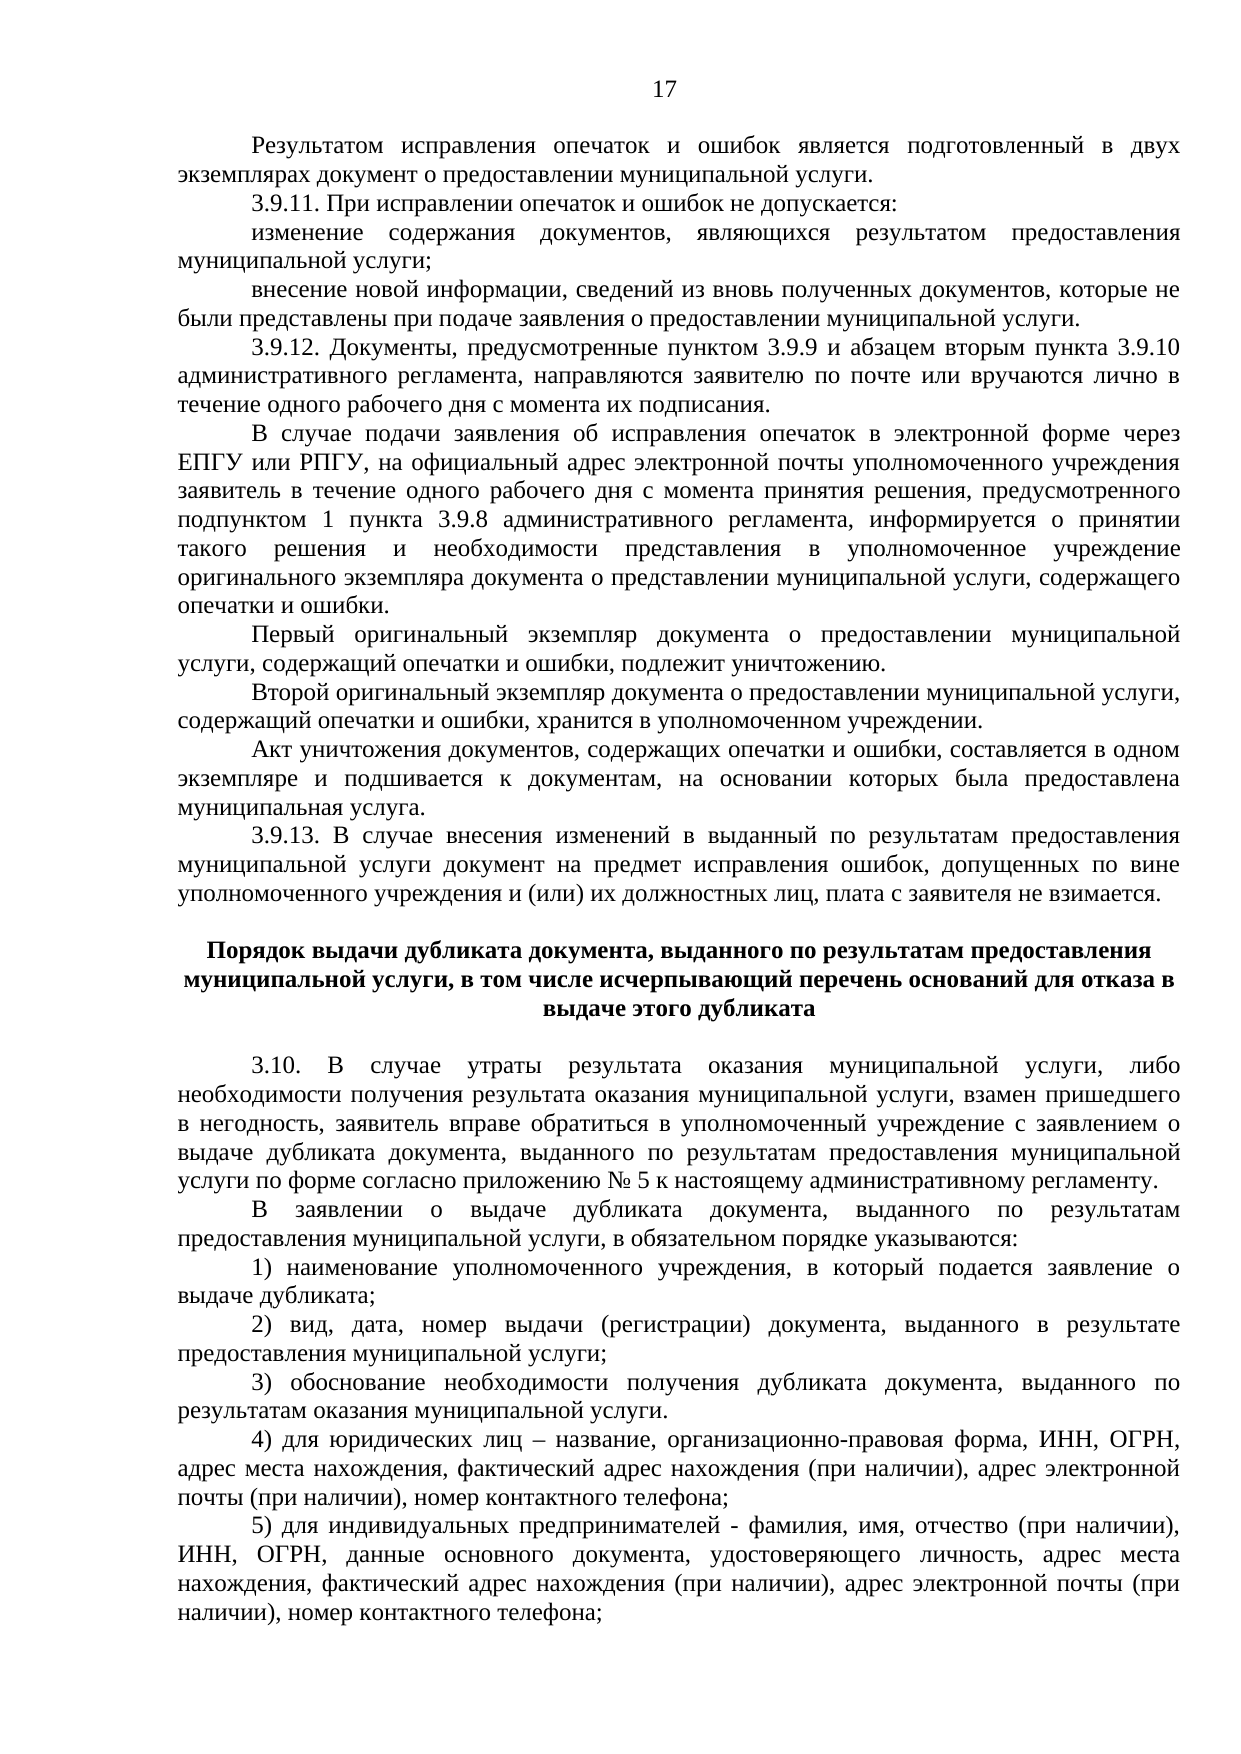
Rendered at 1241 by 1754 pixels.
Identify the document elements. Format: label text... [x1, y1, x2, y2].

text 3.9.12. Документы, предусмотренные пунктом 3.9.9 и абзацем вторым пункта 3.9.10 административного регламента, направляются заявителю по почте или вручаются лично в течение одного рабочего дня с момента их подписания. [177, 332, 1181, 418]
text 3) обоснование необходимости получения дубликата документа, выданного по результатам оказания муниципальной услуги. [177, 1367, 1181, 1424]
text 1) наименование уполномоченного учреждения, в который подается заявление о выдаче дубликата; [177, 1252, 1181, 1309]
text В заявлении о выдаче дубликата документа, выданного по результатам предоставления муниципальной услуги, в обязательном порядке указываются: [177, 1194, 1181, 1252]
text 5) для индивидуальных предпринимателей - фамилия, имя, отчество (при наличии), ИНН, ОГРН, данные основного документа, удостоверяющего личность, адрес места нахождения, фактический адрес нахождения (при наличии), адрес электронной почты (при наличии), номер контактного телефона; [177, 1511, 1181, 1626]
text изменение содержания документов, являющихся результатом предоставления муниципальной услуги; [177, 217, 1181, 274]
text внесение новой информации, сведений из вновь полученных документов, которые не были представлены при подаче заявления о предоставлении муниципальной услуги. [177, 274, 1181, 332]
text Акт уничтожения документов, содержащих опечатки и ошибки, составляется в одном экземпляре и подшивается к документам, на основании которых была предоставлена муниципальная услуга. [177, 734, 1181, 821]
text Первый оригинальный экземпляр документа о предоставлении муниципальной услуги, содержащий опечатки и ошибки, подлежит уничтожению. [177, 619, 1181, 677]
text 4) для юридических лиц – название, организационно-правовая форма, ИНН, ОГРН, адрес места нахождения, фактический адрес нахождения (при наличии), адрес электронной почты (при наличии), номер контактного телефона; [177, 1424, 1181, 1511]
text Результатом исправления опечаток и ошибок является подготовленный в двух экземплярах документ о предоставлении муниципальной услуги. [177, 131, 1181, 188]
text Порядок выдачи дубликата документа, выданного по результатам предоставления муниципальной услуги, в том числе исчерпывающий перечень оснований для отказа в выдаче этого дубликата [177, 936, 1181, 1022]
text Второй оригинальный экземпляр документа о предоставлении муниципальной услуги, содержащий опечатки и ошибки, хранится в уполномоченном учреждении. [177, 677, 1181, 734]
text 2) вид, дата, номер выдачи (регистрации) документа, выданного в результате предоставления муниципальной услуги; [177, 1309, 1181, 1367]
text 3.9.13. В случае внесения изменений в выданный по результатам предоставления муниципальной услуги документ на предмет исправления ошибок, допущенных по вине уполномоченного учреждения и (или) их должностных лиц, плата с заявителя не взимается. [177, 821, 1181, 907]
text 3.9.11. При исправлении опечаток и ошибок не допускается: [177, 188, 1181, 217]
text В случае подачи заявления об исправления опечаток в электронной форме через ЕПГУ или РПГУ, на официальный адрес электронной почты уполномоченного учреждения заявитель в течение одного рабочего дня с момента принятия решения, предусмотренного подпунктом 1 пункта 3.9.8 административного регламента, информируется о принятии такого решения и необходимости представления в уполномоченное учреждение оригинального экземпляра документа о представлении муниципальной услуги, содержащего опечатки и ошибки. [177, 418, 1181, 619]
text 3.10. В случае утраты результата оказания муниципальной услуги, либо необходимости получения результата оказания муниципальной услуги, взамен пришедшего в негодность, заявитель вправе обратиться в уполномоченный учреждение с заявлением о выдаче дубликата документа, выданного по результатам предоставления муниципальной услуги по форме согласно приложению № 5 к настоящему административному регламенту. [177, 1051, 1181, 1194]
